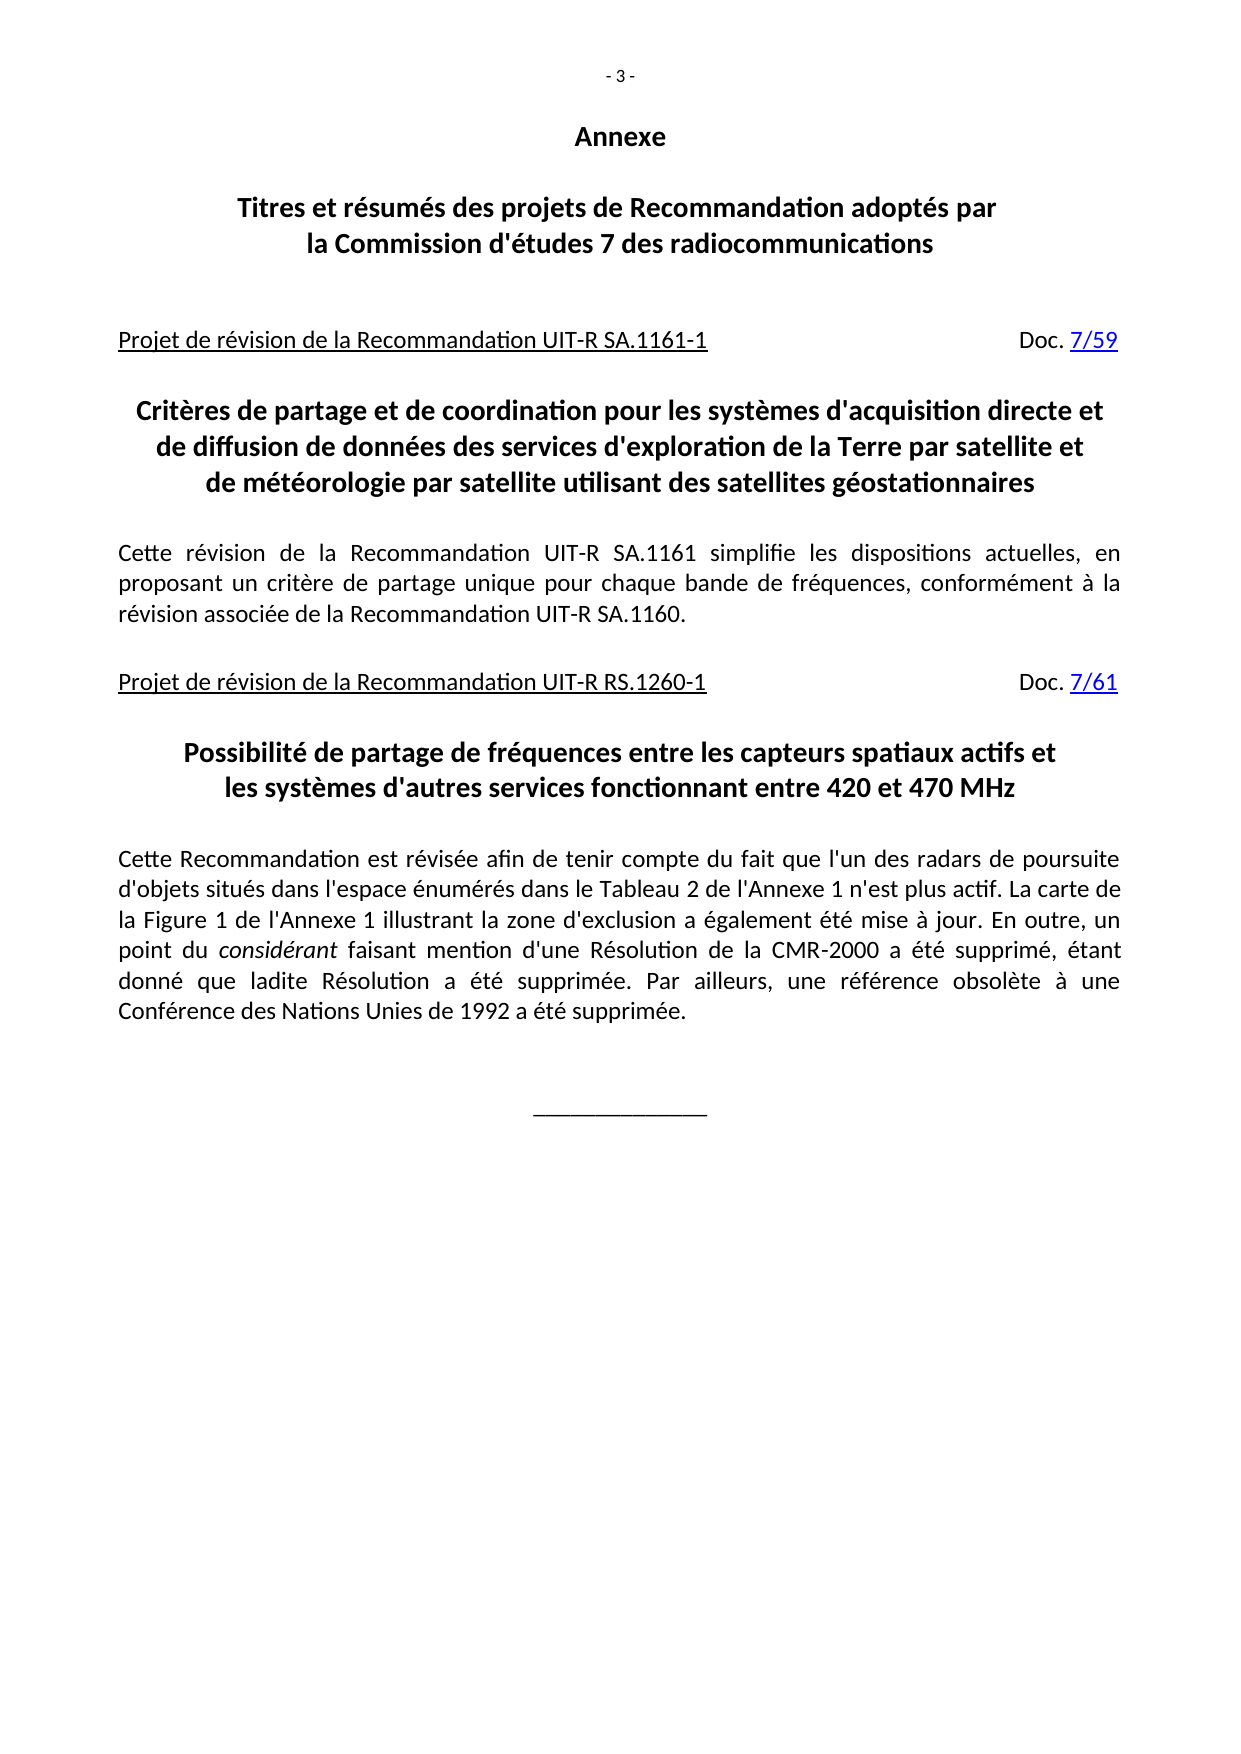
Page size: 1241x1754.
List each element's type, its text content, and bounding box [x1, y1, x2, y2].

text Projet de révision de la Recommandation UIT-R RS.1260-1 Doc. 7/61 [118, 666, 1122, 696]
text Cette Recommandation est révisée afin de tenir compte du fait que l'un des radars de poursuite d'objets situés dans l'espace énumérés dans le Tableau 2 de l'Annexe 1 n'est plus actif. La carte de la Figure 1 de l'Annexe 1 illustrant la zone d'exclusion a également été mise à jour. En outre, un point du considérant faisant mention d'une Résolution de la CMR-2000 a été supprimé, étant donné que ladite Résolution a été supprimée. Par ailleurs, une référence obsolète à une Conférence des Nations Unies de 1992 a été supprimée. [118, 843, 1122, 1026]
text ______________ [118, 1090, 1122, 1120]
text Projet de révision de la Recommandation UIT-R SA.1161-1 Doc. 7/59 [118, 324, 1122, 355]
text Cette révision de la Recommandation UIT-R SA.1161 simplifie les dispositions actuelles, en proposant un critère de partage unique pour chaque bande de fréquences, conformément à la révision associée de la Recommandation UIT-R SA.1160. [118, 537, 1122, 628]
title Annexe Titres et résumés des projets de Recommandation adoptés par la Commission d'études 7 des radiocommunications [118, 118, 1122, 261]
title Possibilité de partage de fréquences entre les capteurs spatiaux actifs et les systèmes d'autres services fonctionnant entre 420 et 470 MHz [118, 734, 1122, 805]
title Critères de partage et de coordination pour les systèmes d'acquisition directe et de diffusion de données des services d'exploration de la Terre par satellite et de météorologie par satellite utilisant des satellites géostationnaires [118, 392, 1122, 499]
